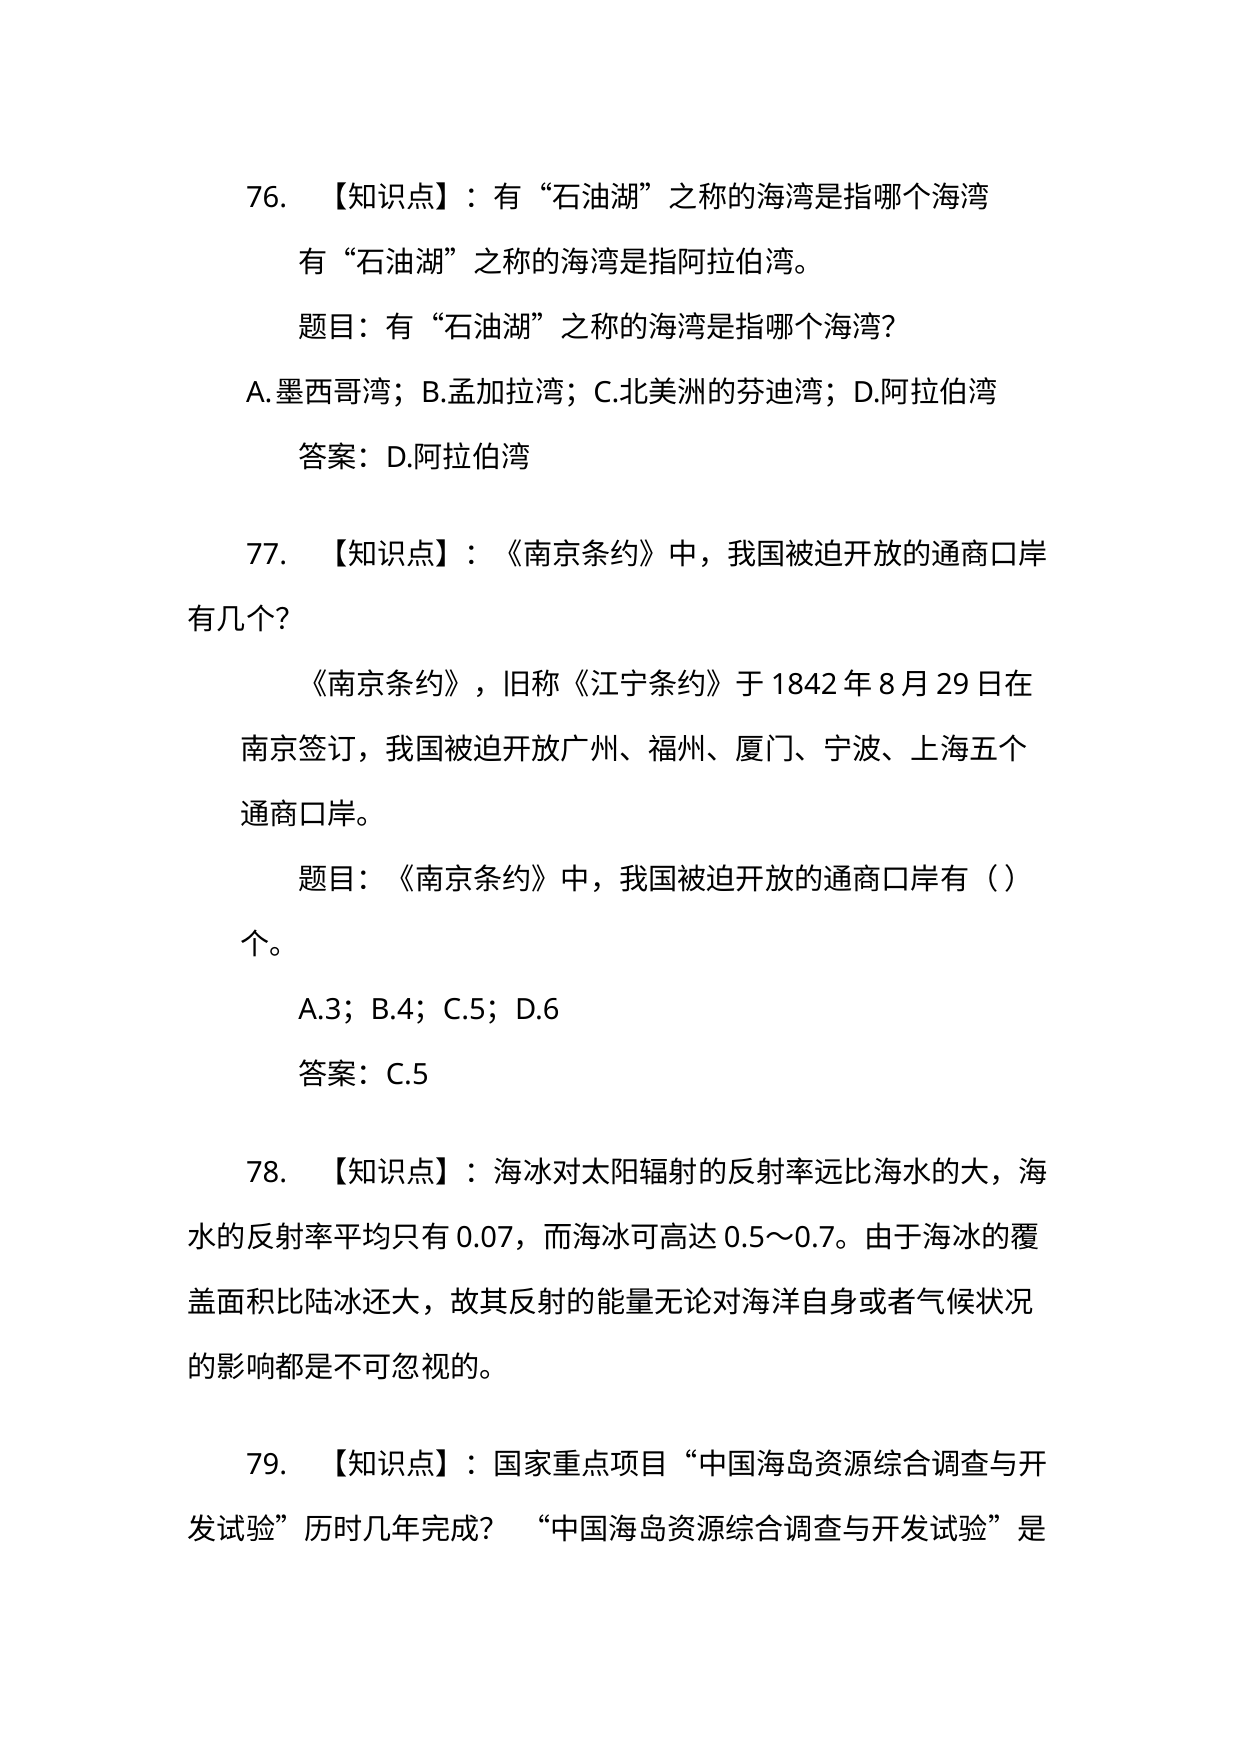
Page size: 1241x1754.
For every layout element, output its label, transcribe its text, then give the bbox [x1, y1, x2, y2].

list 有“石油湖”之称的海湾是指阿拉伯湾。 [240, 227, 1053, 292]
list 【知识点】：《南京条约》中，我国被迫开放的通商口岸有几个？ [187, 519, 1053, 649]
list 题目：有“石油湖”之称的海湾是指哪个海湾？ [240, 292, 1053, 357]
list A.3；B.4；C.5；D.6 [240, 974, 1053, 1039]
list 答案：D.阿拉伯湾 [240, 422, 1053, 487]
list 题目：《南京条约》中，我国被迫开放的通商口岸有（ ）个。 [240, 844, 1053, 974]
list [187, 1429, 1053, 1559]
list 答案：C.5 [240, 1039, 1053, 1104]
list 【知识点】：有“石油湖”之称的海湾是指哪个海湾 [187, 162, 1053, 227]
list 《南京条约》，旧称《江宁条约》于1842年8月29日在南京签订，我国被迫开放广州、福州、厦门、宁波、上海五个通商口岸。 [240, 649, 1053, 844]
list 墨西哥湾；B.孟加拉湾；C.北美洲的芬迪湾；D.阿拉伯湾 [187, 357, 1053, 422]
list 【知识点】：海冰对太阳辐射的反射率远比海水的大，海水的反射率平均只有0.07，而海冰可高达0.5～0.7。由于海冰的覆盖面积比陆冰还大，故其反射的能量无论对海洋自身或者气候状况的影响都是不可忽视的。 [187, 1137, 1053, 1397]
